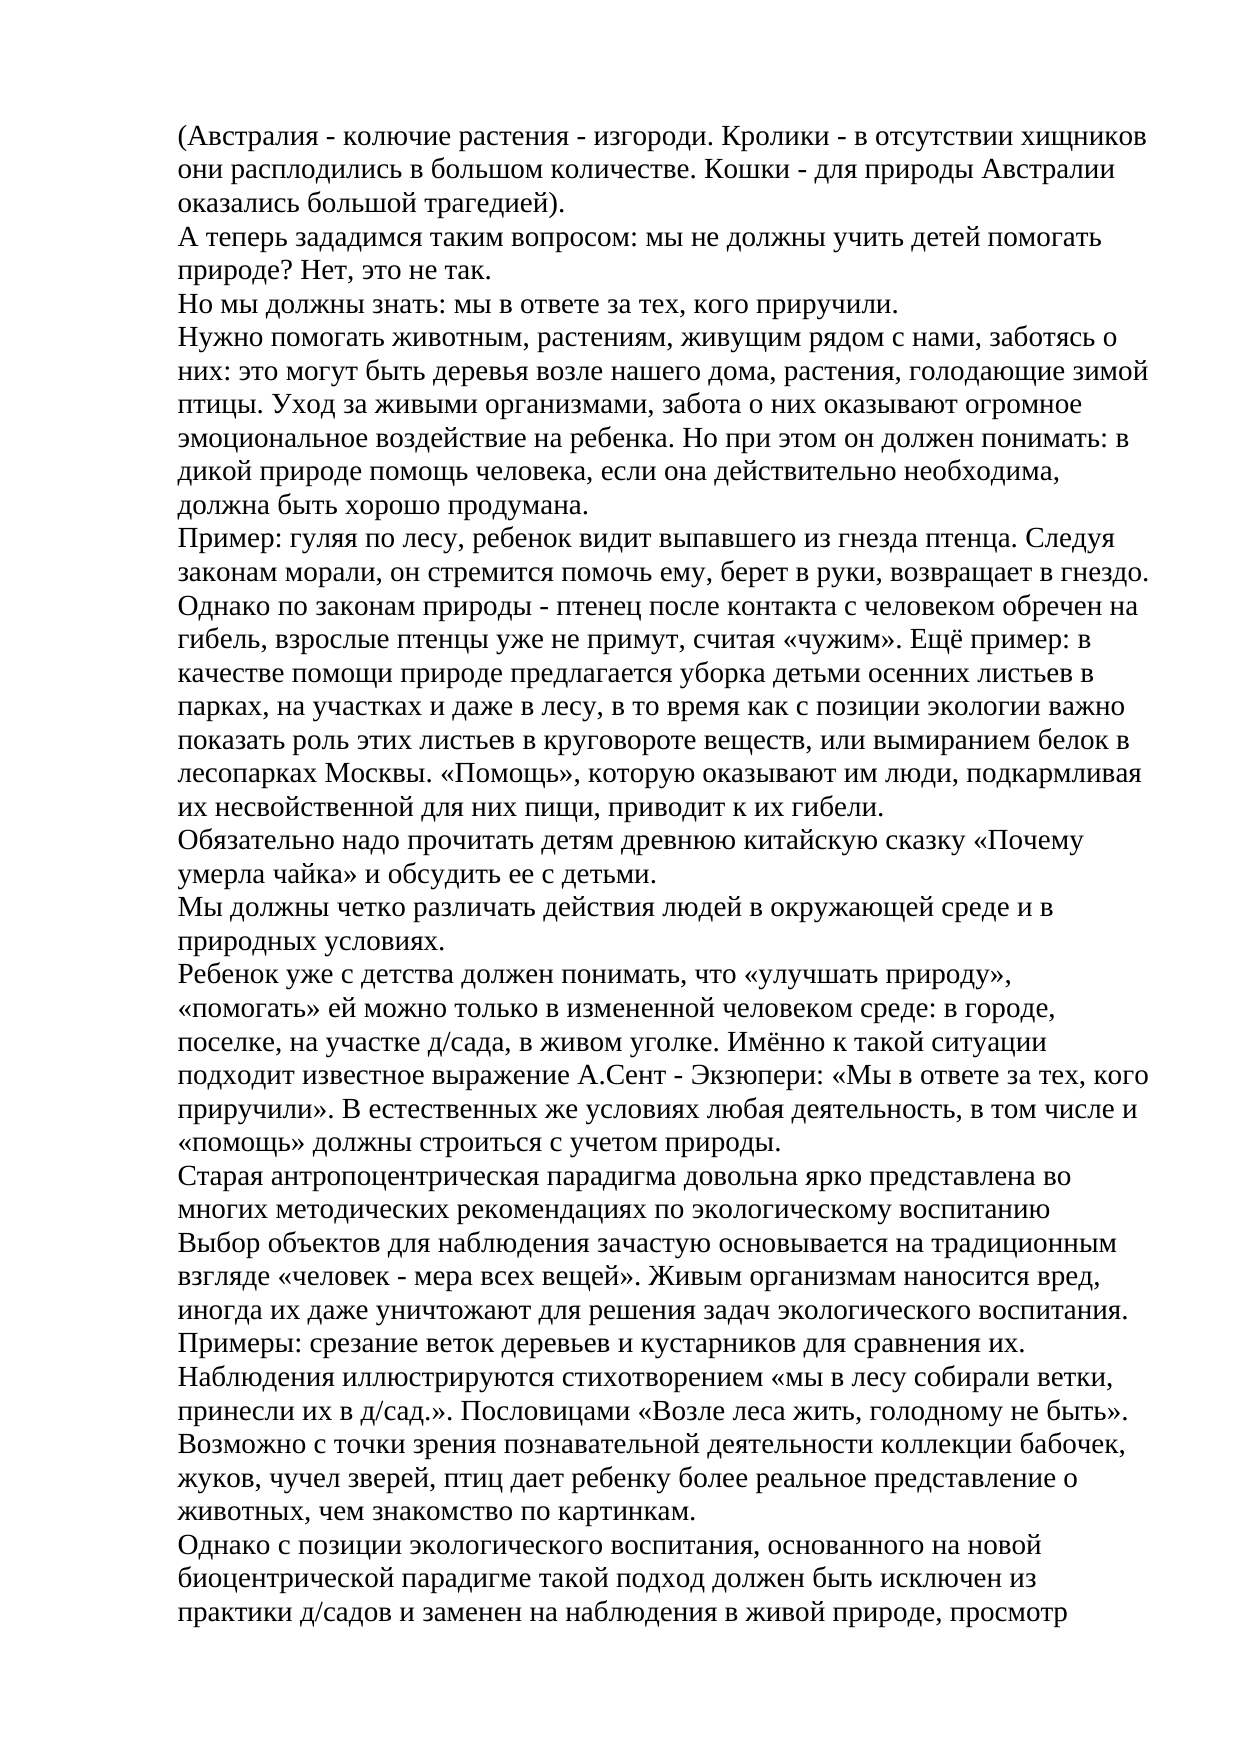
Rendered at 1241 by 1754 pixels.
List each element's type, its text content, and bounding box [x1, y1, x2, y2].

text Старая антропоцентрическая парадигма довольна ярко представлена во многих методических рекомендациях по экологическому воспитанию [177, 1158, 1152, 1225]
text Мы должны четко различать действия людей в окружающей среде и в природных условиях. [177, 889, 1152, 957]
text Ребенок уже с детства должен понимать, что «улучшать природу», «помогать» ей можно только в измененной человеком среде: в городе, поселке, на участке д/сада, в живом уголке. Имённо к такой ситуации подходит известное выражение А.Сент - Экзюпери: «Мы в ответе за тех, кого приручили». В естественных же условиях любая деятельность, в том числе и «помощь» должны строиться с учетом природы. [177, 957, 1152, 1158]
text Нужно помогать животным, растениям, живущим рядом с нами, заботясь о них: это могут быть деревья возле нашего дома, растения, голодающие зимой птицы. Уход за живыми организмами, забота о них оказывают огромное эмоциональное воздействие на ребенка. Но при этом он должен понимать: в дикой природе помощь человека, если она действительно необходима, должна быть хорошо продумана. [177, 319, 1152, 521]
text Но мы должны знать: мы в ответе за тех, кого приручили. [177, 286, 1152, 319]
text Пример: гуляя по лесу, ребенок видит выпавшего из гнезда птенца. Следуя законам морали, он стремится помочь ему, берет в руки, возвращает в гнездо. Однако по законам природы - птенец после контакта с человеком обречен на гибель, взрослые птенцы уже не примут, считая «чужим». Ещё пример: в качестве помощи природе предлагается уборка детьми осенних листьев в парках, на участках и даже в лесу, в то время как с позиции экологии важно показать роль этих листьев в круговороте веществ, или вымиранием белок в лесопарках Москвы. «Помощь», которую оказывают им люди, подкармливая их несвойственной для них пищи, приводит к их гибели. [177, 521, 1152, 822]
text Выбор объектов для наблюдения зачастую основывается на традиционным взгляде «человек - мера всех вещей». Живым организмам наносится вред, иногда их даже уничтожают для решения задач экологического воспитания. Примеры: срезание веток деревьев и кустарников для сравнения их. Наблюдения иллюстрируются стихотворением «мы в лесу собирали ветки, принесли их в д/сад.». Пословицами «Возле леса жить, голодному не быть». [177, 1225, 1152, 1426]
text (Австралия - колючие растения - изгороди. Кролики - в отсутствии хищников они расплодились в большом количестве. Кошки - для природы Австралии оказались большой трагедией). [177, 118, 1152, 219]
text Возможно с точки зрения познавательной деятельности коллекции бабочек, жуков, чучел зверей, птиц дает ребенку более реальное представление о животных, чем знакомство по картинкам. [177, 1426, 1152, 1527]
text А теперь зададимся таким вопросом: мы не должны учить детей помогать природе? Нет, это не так. [177, 219, 1152, 286]
text Обязательно надо прочитать детям древнюю китайскую сказку «Почему умерла чайка» и обсудить ее с детьми. [177, 822, 1152, 889]
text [177, 1527, 1152, 1627]
